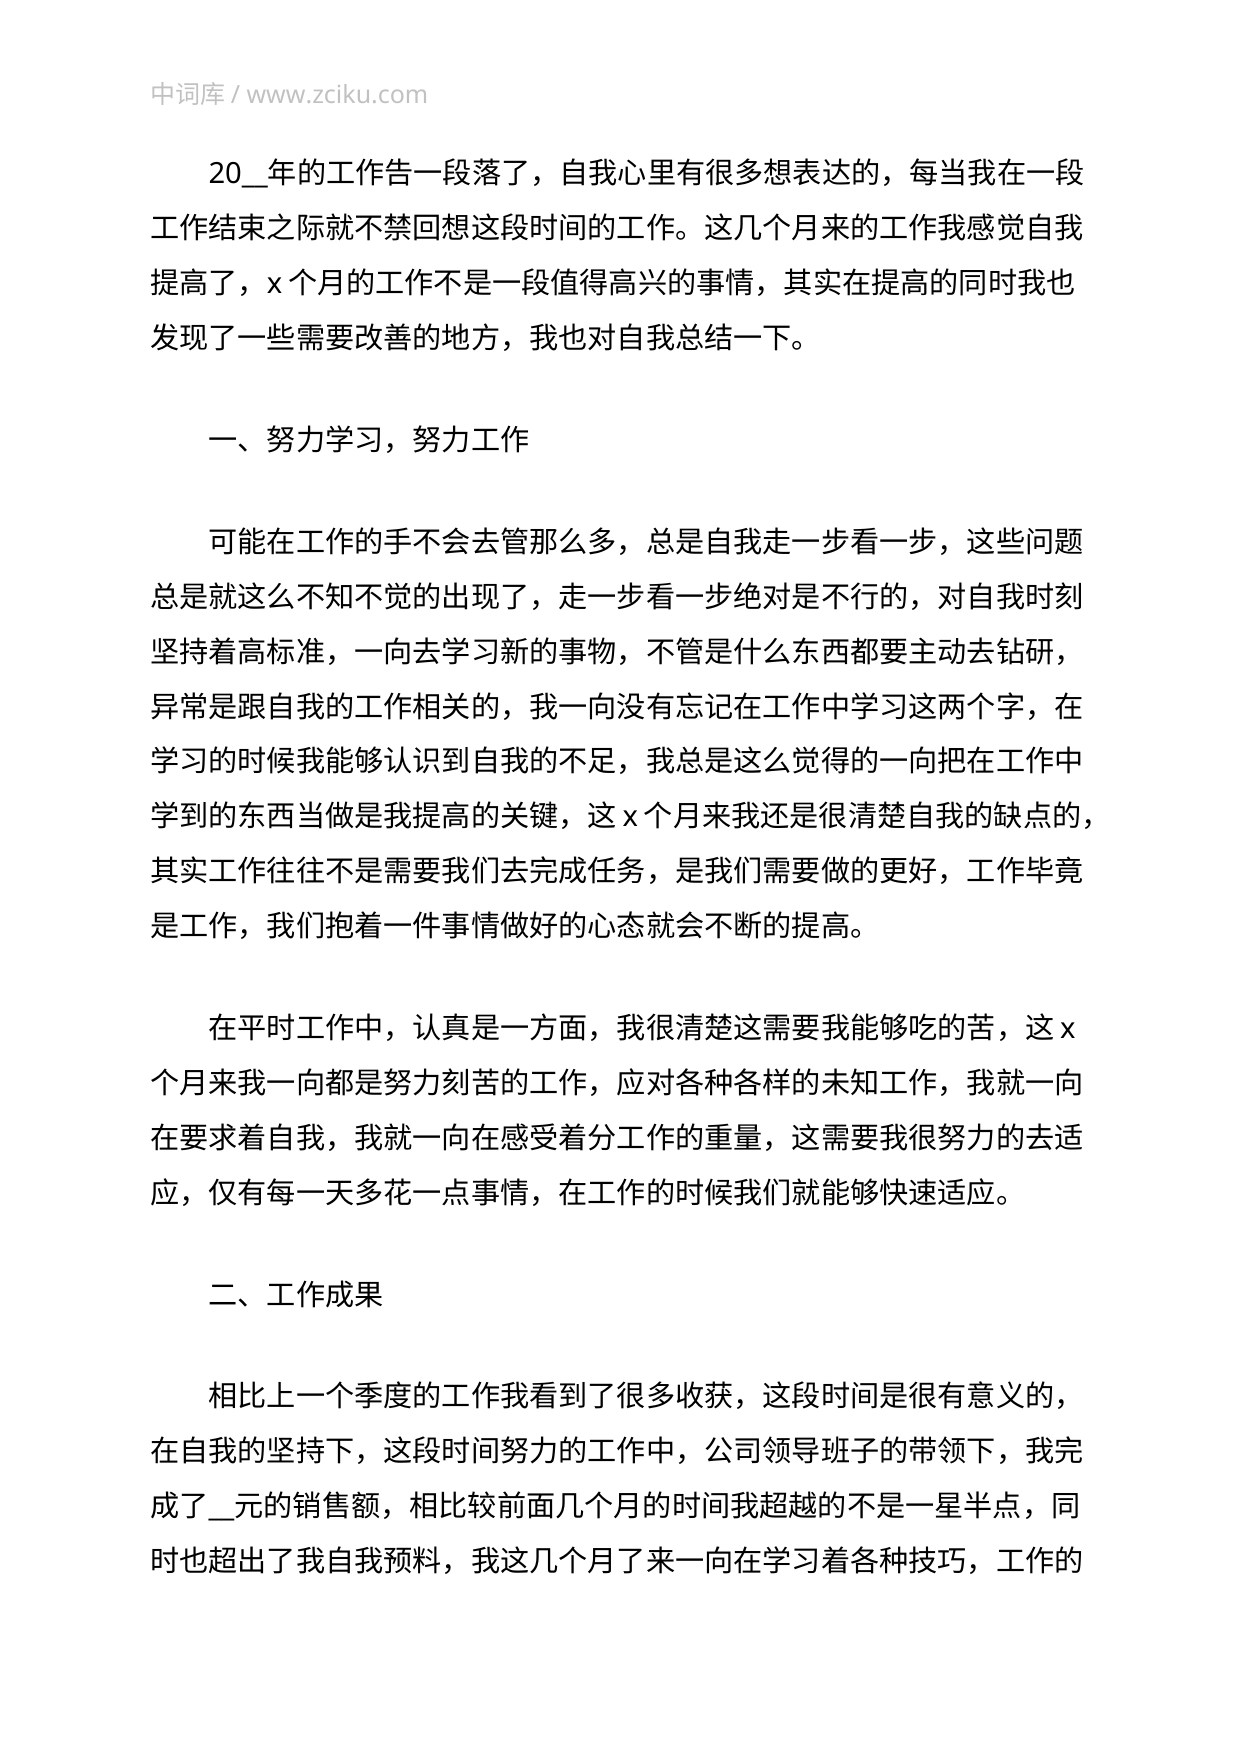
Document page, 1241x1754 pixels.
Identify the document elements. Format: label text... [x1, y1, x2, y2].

text 在平时工作中，认真是一方面，我很清楚这需要我能够吃的苦，这x个月来我一向都是努力刻苦的工作，应对各种各样的未知工作，我就一向在要求着自我，我就一向在感受着分工作的重量，这需要我很努力的去适应，仅有每一天多花一点事情，在工作的时候我们就能够快速适应。 [150, 1004, 1090, 1212]
text 可能在工作的手不会去管那么多，总是自我走一步看一步，这些问题总是就这么不知不觉的出现了，走一步看一步绝对是不行的，对自我时刻坚持着高标准，一向去学习新的事物，不管是什么东西都要主动去钻研，异常是跟自我的工作相关的，我一向没有忘记在工作中学习这两个字，在学习的时候我能够认识到自我的不足，我总是这么觉得的一向把在工作中学到的东西当做是我提高的关键，这x个月来我还是很清楚自我的缺点的，其实工作往往不是需要我们去完成任务，是我们需要做的更好，工作毕竟是工作，我们抱着一件事情做好的心态就会不断的提高。 [150, 518, 1090, 945]
text 二、工作成果 [150, 1271, 1090, 1313]
text 20__年的工作告一段落了，自我心里有很多想表达的，每当我在一段工作结束之际就不禁回想这段时间的工作。这几个月来的工作我感觉自我提高了，x个月的工作不是一段值得高兴的事情，其实在提高的同时我也发现了一些需要改善的地方，我也对自我总结一下。 [150, 150, 1090, 357]
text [150, 1373, 1090, 1580]
text 一、努力学习，努力工作 [150, 417, 1090, 459]
